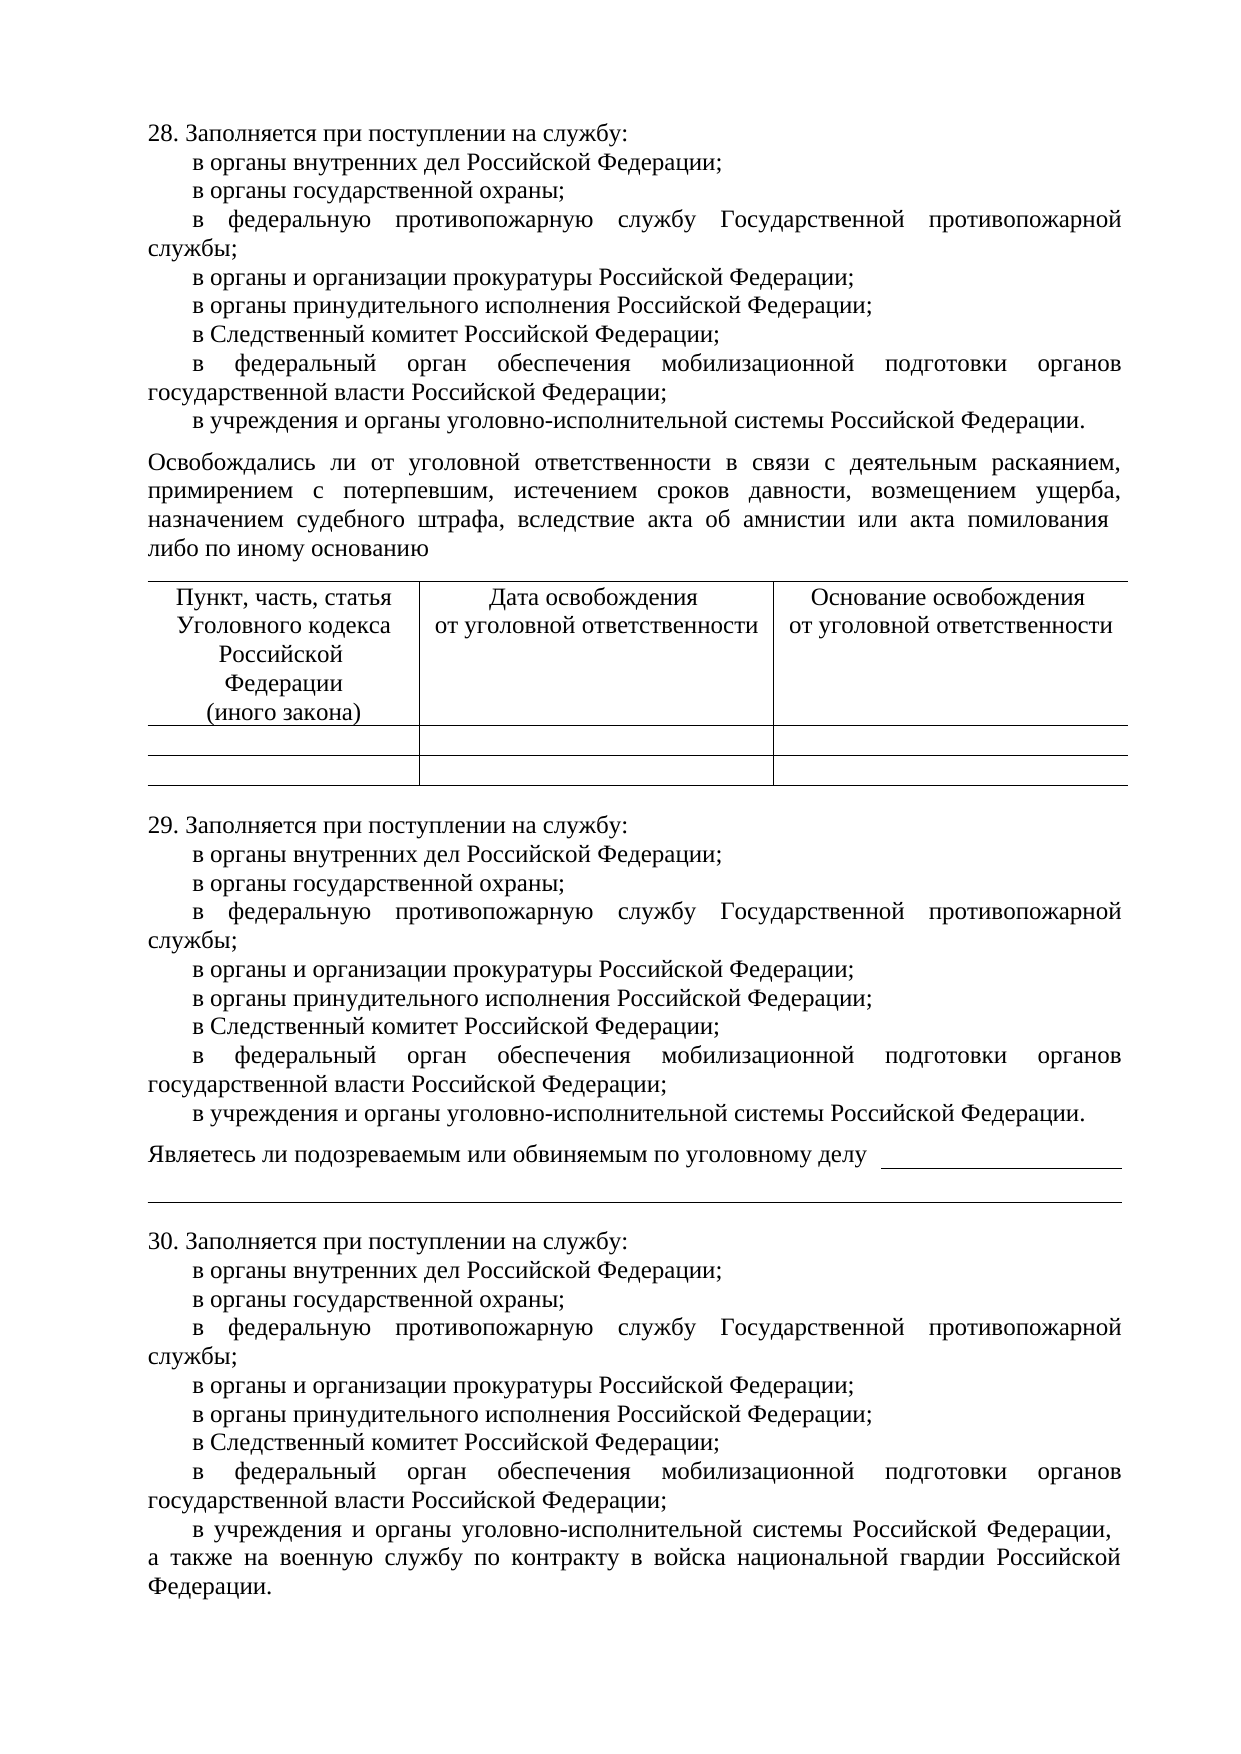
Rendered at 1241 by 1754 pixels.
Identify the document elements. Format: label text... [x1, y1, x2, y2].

text в федеральную противопожарную службу Государственной противопожарной службы; [148, 896, 1122, 954]
text в органы внутренних дел Российской Федерации; [192, 147, 1122, 176]
text в федеральный орган обеспечения мобилизационной подготовки органов государственной власти Российской Федерации; [148, 1456, 1122, 1514]
text в органы принудительного исполнения Российской Федерации; [192, 291, 1122, 319]
text в органы государственной охраны; [192, 176, 1122, 204]
table_header Дата освобождения от уголовной ответственности [420, 582, 773, 725]
text 29. Заполняется при поступлении на службу: [148, 810, 1122, 839]
table_cell [774, 726, 1128, 755]
text в Следственный комитет Российской Федерации; [192, 319, 1122, 348]
text в органы государственной охраны; [192, 1284, 1122, 1312]
text в органы государственной охраны; [192, 868, 1122, 896]
text в органы внутренних дел Российской Федерации; [192, 1255, 1122, 1284]
table_cell [420, 726, 773, 755]
text в федеральный орган обеспечения мобилизационной подготовки органов государственной власти Российской Федерации; [148, 348, 1122, 406]
text в учреждения и органы уголовно-исполнительной системы Российской Федерации. [192, 406, 1122, 434]
table_header Пункт, часть, статья Уголовного кодекса Российской Федерации (иного закона) [148, 582, 419, 725]
text в учреждения и органы уголовно-исполнительной системы Российской Федерации. [192, 1098, 1122, 1126]
text 28. Заполняется при поступлении на службу: [148, 118, 1122, 147]
text Освобождались ли от уголовной ответственности в связи с деятельным раскаянием, примирением с потерпевшим, истечением сроков давности, возмещением ущерба, назначением судебного штрафа, вследствие акта об амнистии или акта помилования либо по иному основанию [148, 447, 1122, 562]
text в органы внутренних дел Российской Федерации; [192, 839, 1122, 868]
text в федеральную противопожарную службу Государственной противопожарной службы; [148, 1312, 1122, 1370]
text Являетесь ли подозреваемым или обвиняемым по уголовному делу [148, 1139, 1122, 1168]
text в органы и организации прокуратуры Российской Федерации; [192, 954, 1122, 983]
table_cell [148, 726, 419, 755]
table_cell [420, 756, 773, 785]
text в федеральную противопожарную службу Государственной противопожарной службы; [148, 204, 1122, 262]
text в органы и организации прокуратуры Российской Федерации; [192, 1370, 1122, 1399]
table_header Основание освобождения от уголовной ответственности [774, 582, 1128, 725]
text в Следственный комитет Российской Федерации; [192, 1011, 1122, 1040]
text в органы принудительного исполнения Российской Федерации; [192, 1399, 1122, 1427]
text 30. Заполняется при поступлении на службу: [148, 1226, 1122, 1255]
text в органы принудительного исполнения Российской Федерации; [192, 983, 1122, 1011]
text в федеральный орган обеспечения мобилизационной подготовки органов государственной власти Российской Федерации; [148, 1040, 1122, 1098]
table_cell [774, 756, 1128, 785]
text в органы и организации прокуратуры Российской Федерации; [192, 262, 1122, 291]
table_cell [148, 756, 419, 785]
text в учреждения и органы уголовно-исполнительной системы Российской Федерации, а также на военную службу по контракту в войска национальной гвардии Российской Федерации. [148, 1514, 1122, 1600]
text в Следственный комитет Российской Федерации; [192, 1427, 1122, 1456]
